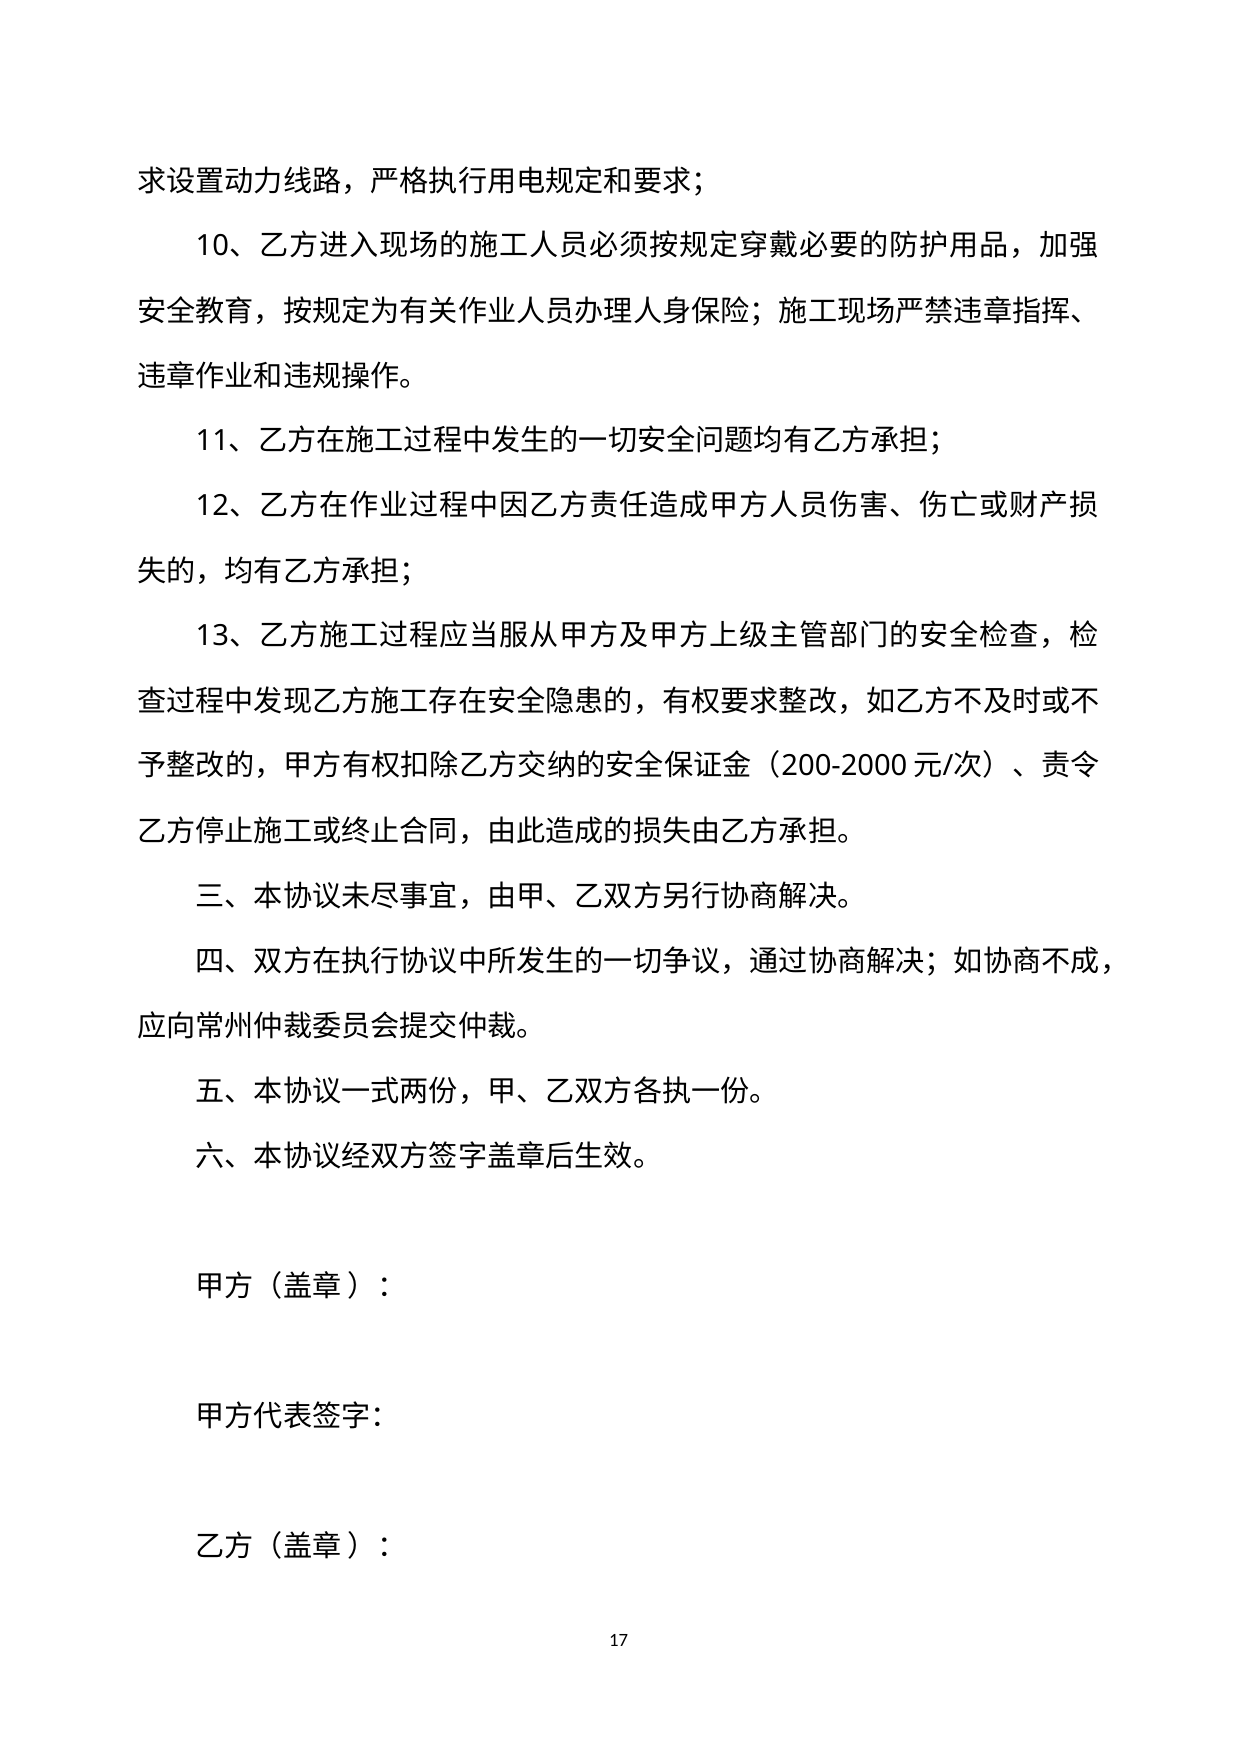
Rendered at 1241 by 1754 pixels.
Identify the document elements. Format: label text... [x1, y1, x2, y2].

text 三、本协议未尽事宜，由甲、乙双方另行协商解决。 [137, 861, 1100, 926]
text 甲方代表签字： [137, 1381, 1100, 1446]
text 10、乙方进入现场的施工人员必须按规定穿戴必要的防护用品，加强安全教育，按规定为有关作业人员办理人身保险；施工现场严禁违章指挥、违章作业和违规操作。 [137, 211, 1100, 406]
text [137, 146, 1100, 211]
text 12、乙方在作业过程中因乙方责任造成甲方人员伤害、伤亡或财产损失的，均有乙方承担； [137, 471, 1100, 601]
text 四、双方在执行协议中所发生的一切争议，通过协商解决；如协商不成，应向常州仲裁委员会提交仲裁。 [137, 926, 1100, 1056]
text 六、本协议经双方签字盖章后生效。 [137, 1121, 1100, 1186]
text 11、乙方在施工过程中发生的一切安全问题均有乙方承担； [137, 406, 1100, 471]
text 乙方（盖章 ）： [137, 1511, 1100, 1576]
text 甲方（盖章 ）： [137, 1251, 1100, 1316]
text 五、本协议一式两份，甲、乙双方各执一份。 [137, 1056, 1100, 1121]
text 13、乙方施工过程应当服从甲方及甲方上级主管部门的安全检查，检查过程中发现乙方施工存在安全隐患的，有权要求整改，如乙方不及时或不予整改的，甲方有权扣除乙方交纳的安全保证金（200-2000元/次）、责令乙方停止施工或终止合同，由此造成的损失由乙方承担。 [137, 601, 1100, 861]
